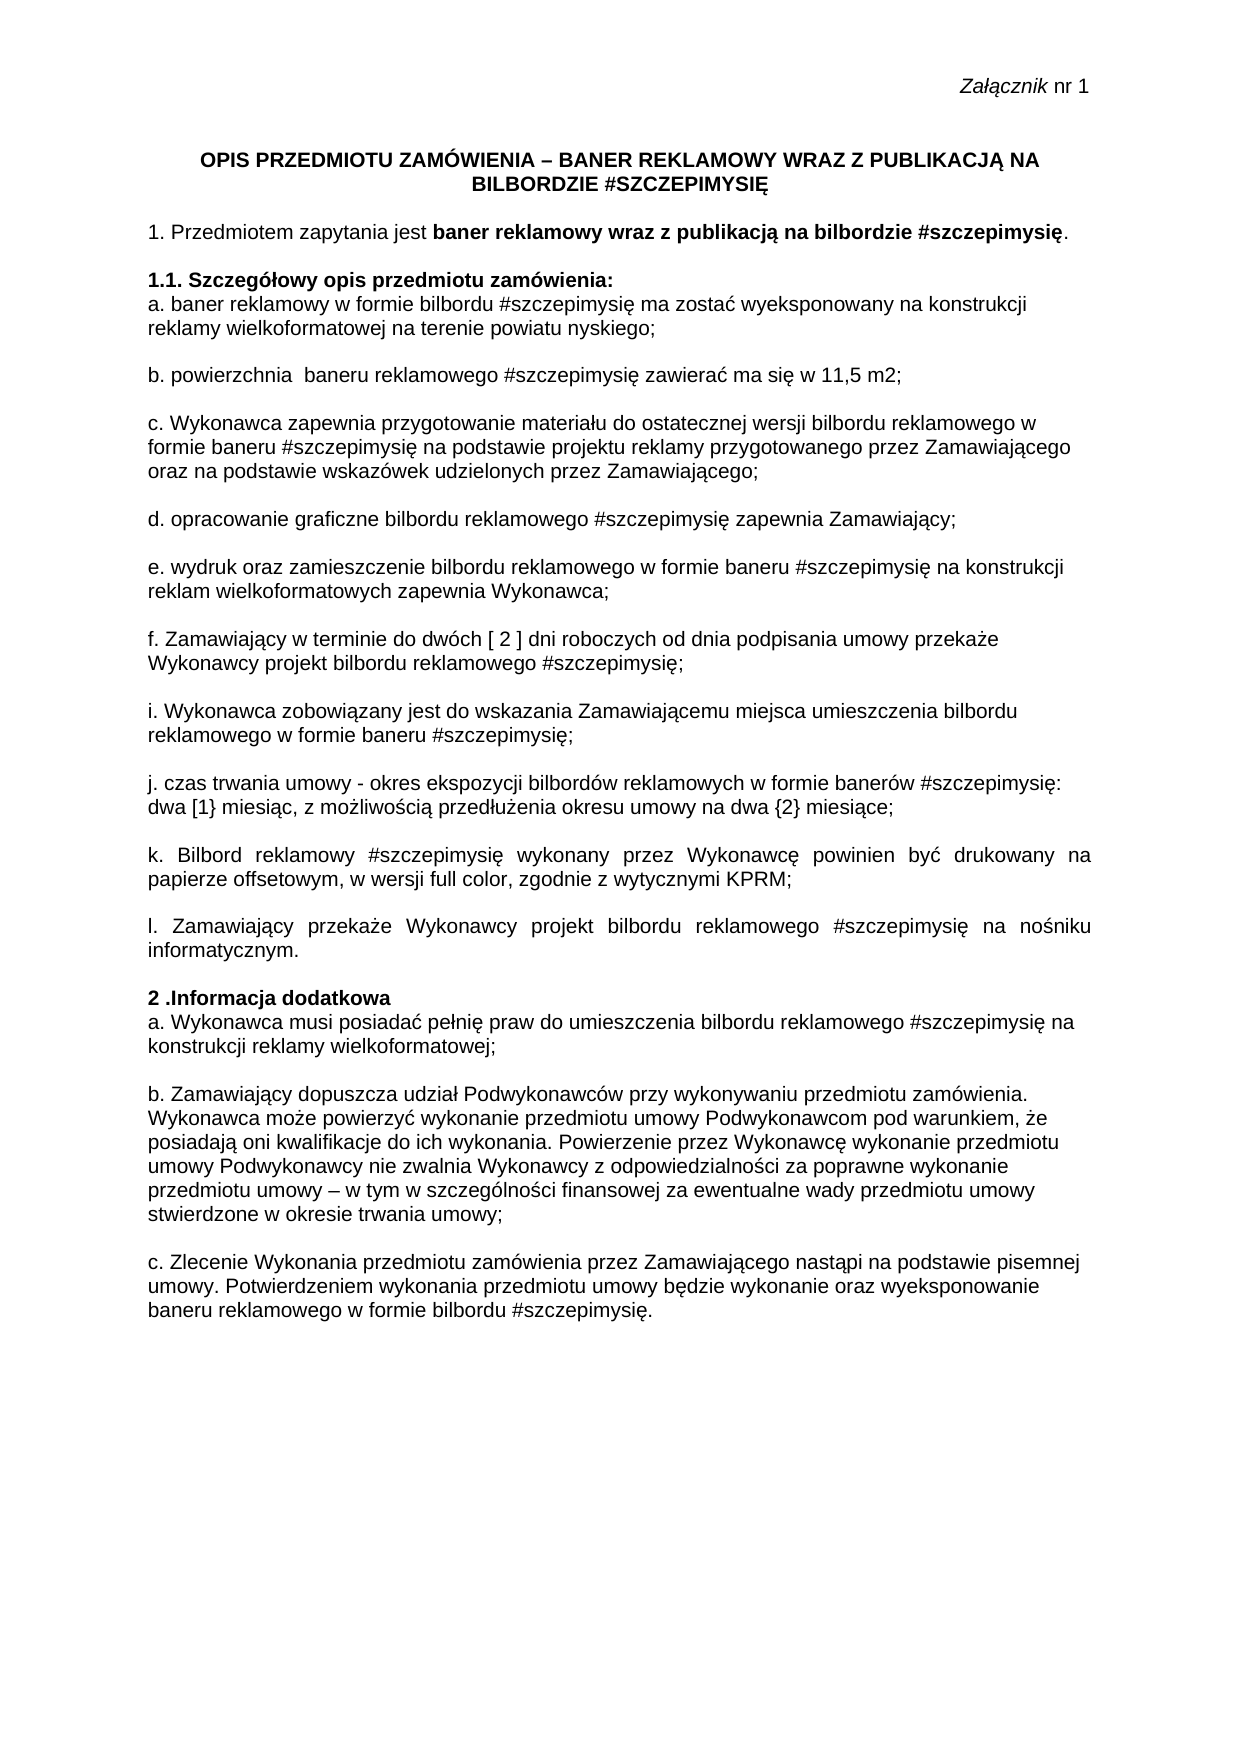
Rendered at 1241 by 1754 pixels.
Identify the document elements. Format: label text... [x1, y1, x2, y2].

text 1.1. Szczegółowy opis przedmiotu zamówienia: [148, 267, 1093, 291]
text OPIS PRZEDMIOTU ZAMÓWIENIA – BANER REKLAMOWY WRAZ Z PUBLIKACJĄ NA BILBORDZIE #SZCZEPIMYSIĘ [148, 148, 1093, 196]
text a. Wykonawca musi posiadać pełnię praw do umieszczenia bilbordu reklamowego #szczepimysię na konstrukcji reklamy wielkoformatowej; [148, 1010, 1093, 1058]
text a. baner reklamowy w formie bilbordu #szczepimysię ma zostać wyeksponowany na konstrukcji reklamy wielkoformatowej na terenie powiatu nyskiego; [148, 291, 1093, 339]
text 1. Przedmiotem zapytania jest baner reklamowy wraz z publikacją na bilbordzie #szczepimysię. [148, 219, 1093, 243]
text l. Zamawiający przekaże Wykonawcy projekt bilbordu reklamowego #szczepimysię na nośniku informatycznym. [148, 914, 1093, 962]
text 2 .Informacja dodatkowa [148, 986, 1093, 1010]
text b. Zamawiający dopuszcza udział Podwykonawców przy wykonywaniu przedmiotu zamówienia. Wykonawca może powierzyć wykonanie przedmiotu umowy Podwykonawcom pod warunkiem, że posiadają oni kwalifikacje do ich wykonania. Powierzenie przez Wykonawcę wykonanie przedmiotu umowy Podwykonawcy nie zwalnia Wykonawcy z odpowiedzialności za poprawne wykonanie przedmiotu umowy – w tym w szczególności finansowej za ewentualne wady przedmiotu umowy stwierdzone w okresie trwania umowy; [148, 1082, 1093, 1226]
text d. opracowanie graficzne bilbordu reklamowego #szczepimysię zapewnia Zamawiający; [148, 507, 1093, 531]
text f. Zamawiający w terminie do dwóch [ 2 ] dni roboczych od dnia podpisania umowy przekaże Wykonawcy projekt bilbordu reklamowego #szczepimysię; [148, 627, 1093, 675]
text k. Bilbord reklamowy #szczepimysię wykonany przez Wykonawcę powinien być drukowany na papierze offsetowym, w wersji full color, zgodnie z wytycznymi KPRM; [148, 842, 1093, 890]
text e. wydruk oraz zamieszczenie bilbordu reklamowego w formie baneru #szczepimysię na konstrukcji reklam wielkoformatowych zapewnia Wykonawca; [148, 555, 1093, 603]
text c. Wykonawca zapewnia przygotowanie materiału do ostatecznej wersji bilbordu reklamowego w formie baneru #szczepimysię na podstawie projektu reklamy przygotowanego przez Zamawiającego oraz na podstawie wskazówek udzielonych przez Zamawiającego; [148, 411, 1093, 483]
text j. czas trwania umowy - okres ekspozycji bilbordów reklamowych w formie banerów #szczepimysię: dwa [1} miesiąc, z możliwością przedłużenia okresu umowy na dwa {2} miesiące; [148, 771, 1093, 818]
text c. Zlecenie Wykonania przedmiotu zamówienia przez Zamawiającego nastąpi na podstawie pisemnej umowy. Potwierdzeniem wykonania przedmiotu umowy będzie wykonanie oraz wyeksponowanie baneru reklamowego w formie bilbordu #szczepimysię. [148, 1250, 1093, 1322]
text b. powierzchnia baneru reklamowego #szczepimysię zawierać ma się w 11,5 m2; [148, 363, 1093, 387]
text i. Wykonawca zobowiązany jest do wskazania Zamawiającemu miejsca umieszczenia bilbordu reklamowego w formie baneru #szczepimysię; [148, 699, 1093, 747]
